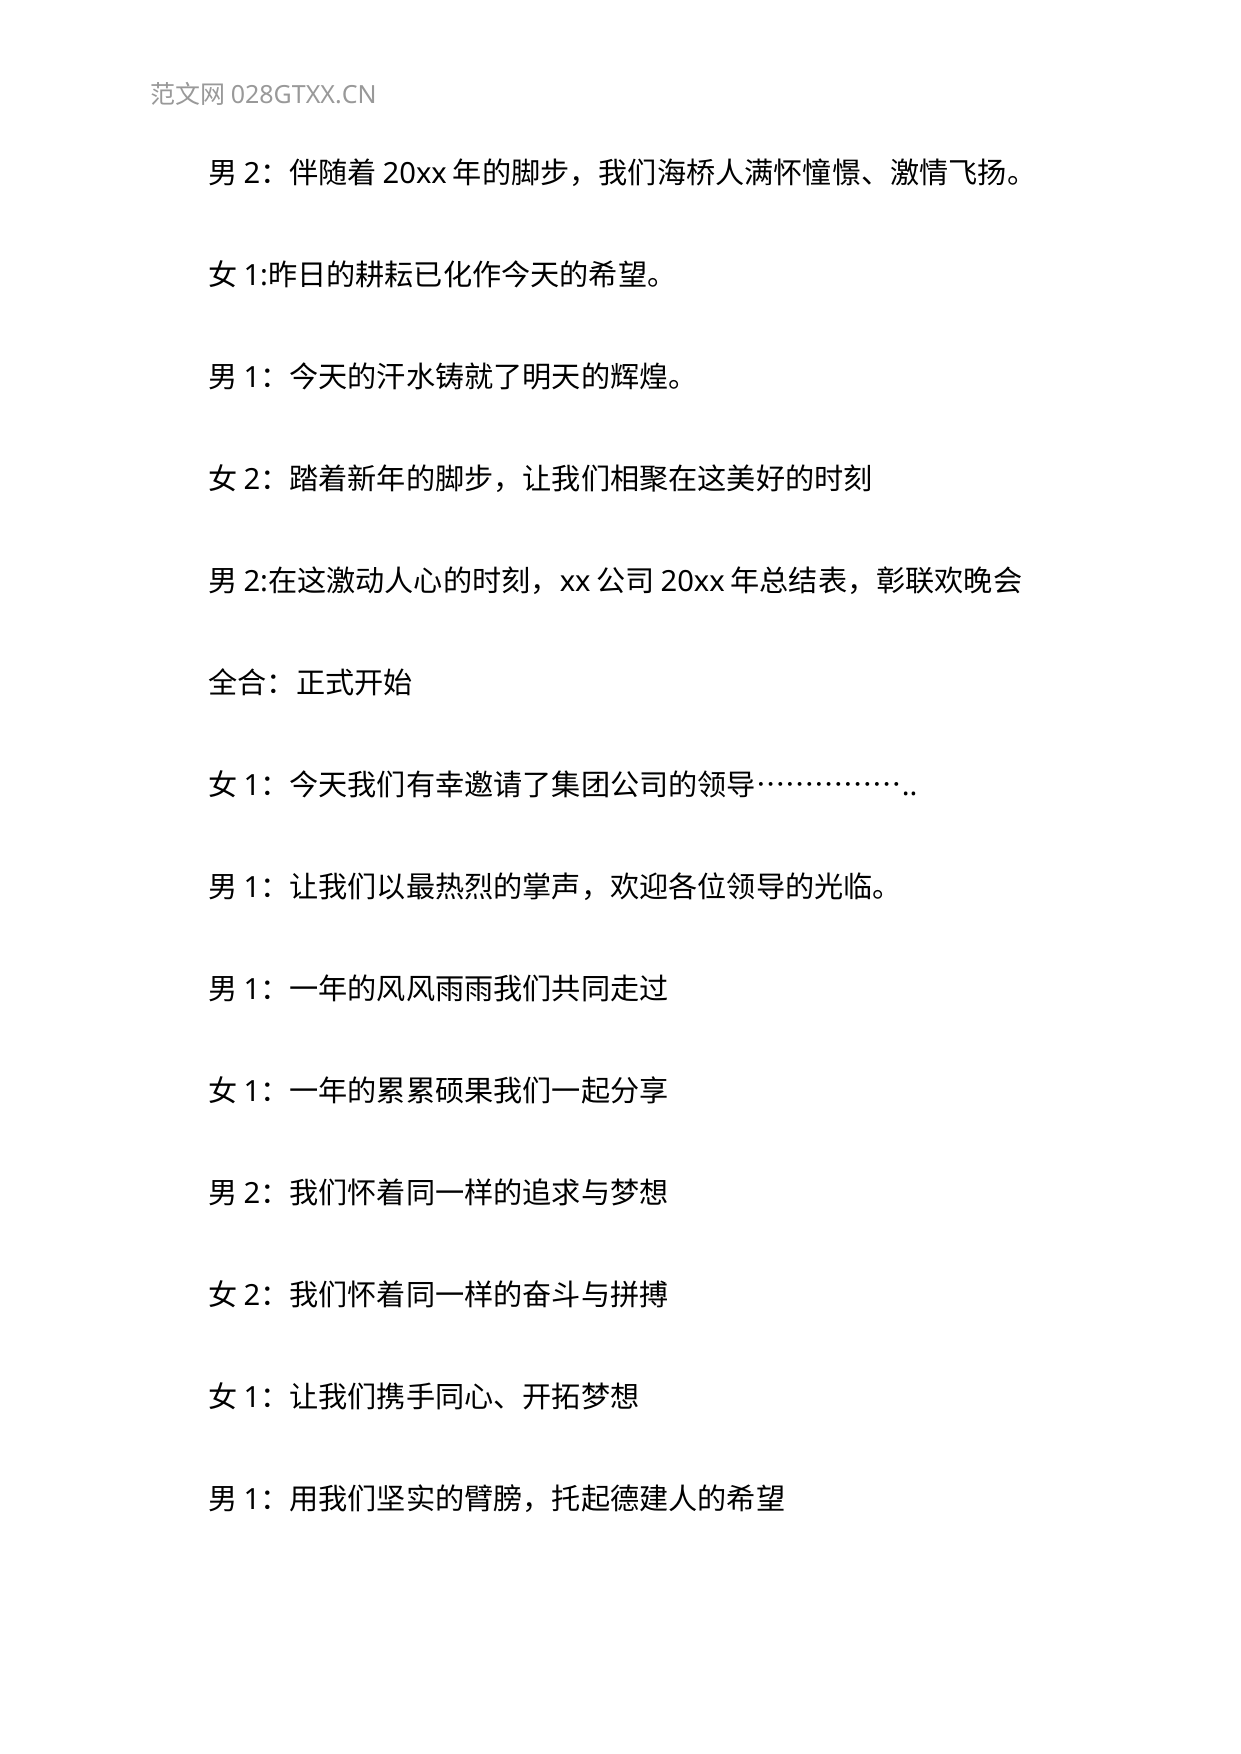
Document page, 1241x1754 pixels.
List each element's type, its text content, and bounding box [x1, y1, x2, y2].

text 女1：让我们携手同心、开拓梦想 [150, 1373, 1090, 1416]
text 男1：今天的汗水铸就了明天的辉煌。 [150, 354, 1090, 396]
text 女1：今天我们有幸邀请了集团公司的领导…………….. [150, 762, 1090, 804]
text 男2：我们怀着同一样的追求与梦想 [150, 1169, 1090, 1212]
text 全合：正式开始 [150, 660, 1090, 702]
text 男1：让我们以最热烈的掌声，欢迎各位领导的光临。 [150, 864, 1090, 906]
text 女2：踏着新年的脚步，让我们相聚在这美好的时刻 [150, 456, 1090, 498]
text 女2：我们怀着同一样的奋斗与拼搏 [150, 1272, 1090, 1314]
text 女1：一年的累累硕果我们一起分享 [150, 1068, 1090, 1110]
text 男2：伴随着20xx年的脚步，我们海桥人满怀憧憬、激情飞扬。 [150, 150, 1090, 192]
text 男1：用我们坚实的臂膀，托起德建人的希望 [150, 1476, 1090, 1518]
text 女1:昨日的耕耘已化作今天的希望。 [150, 252, 1090, 294]
text 男2:在这激动人心的时刻，xx公司20xx年总结表，彰联欢晚会 [150, 558, 1090, 600]
text 男1：一年的风风雨雨我们共同走过 [150, 966, 1090, 1008]
